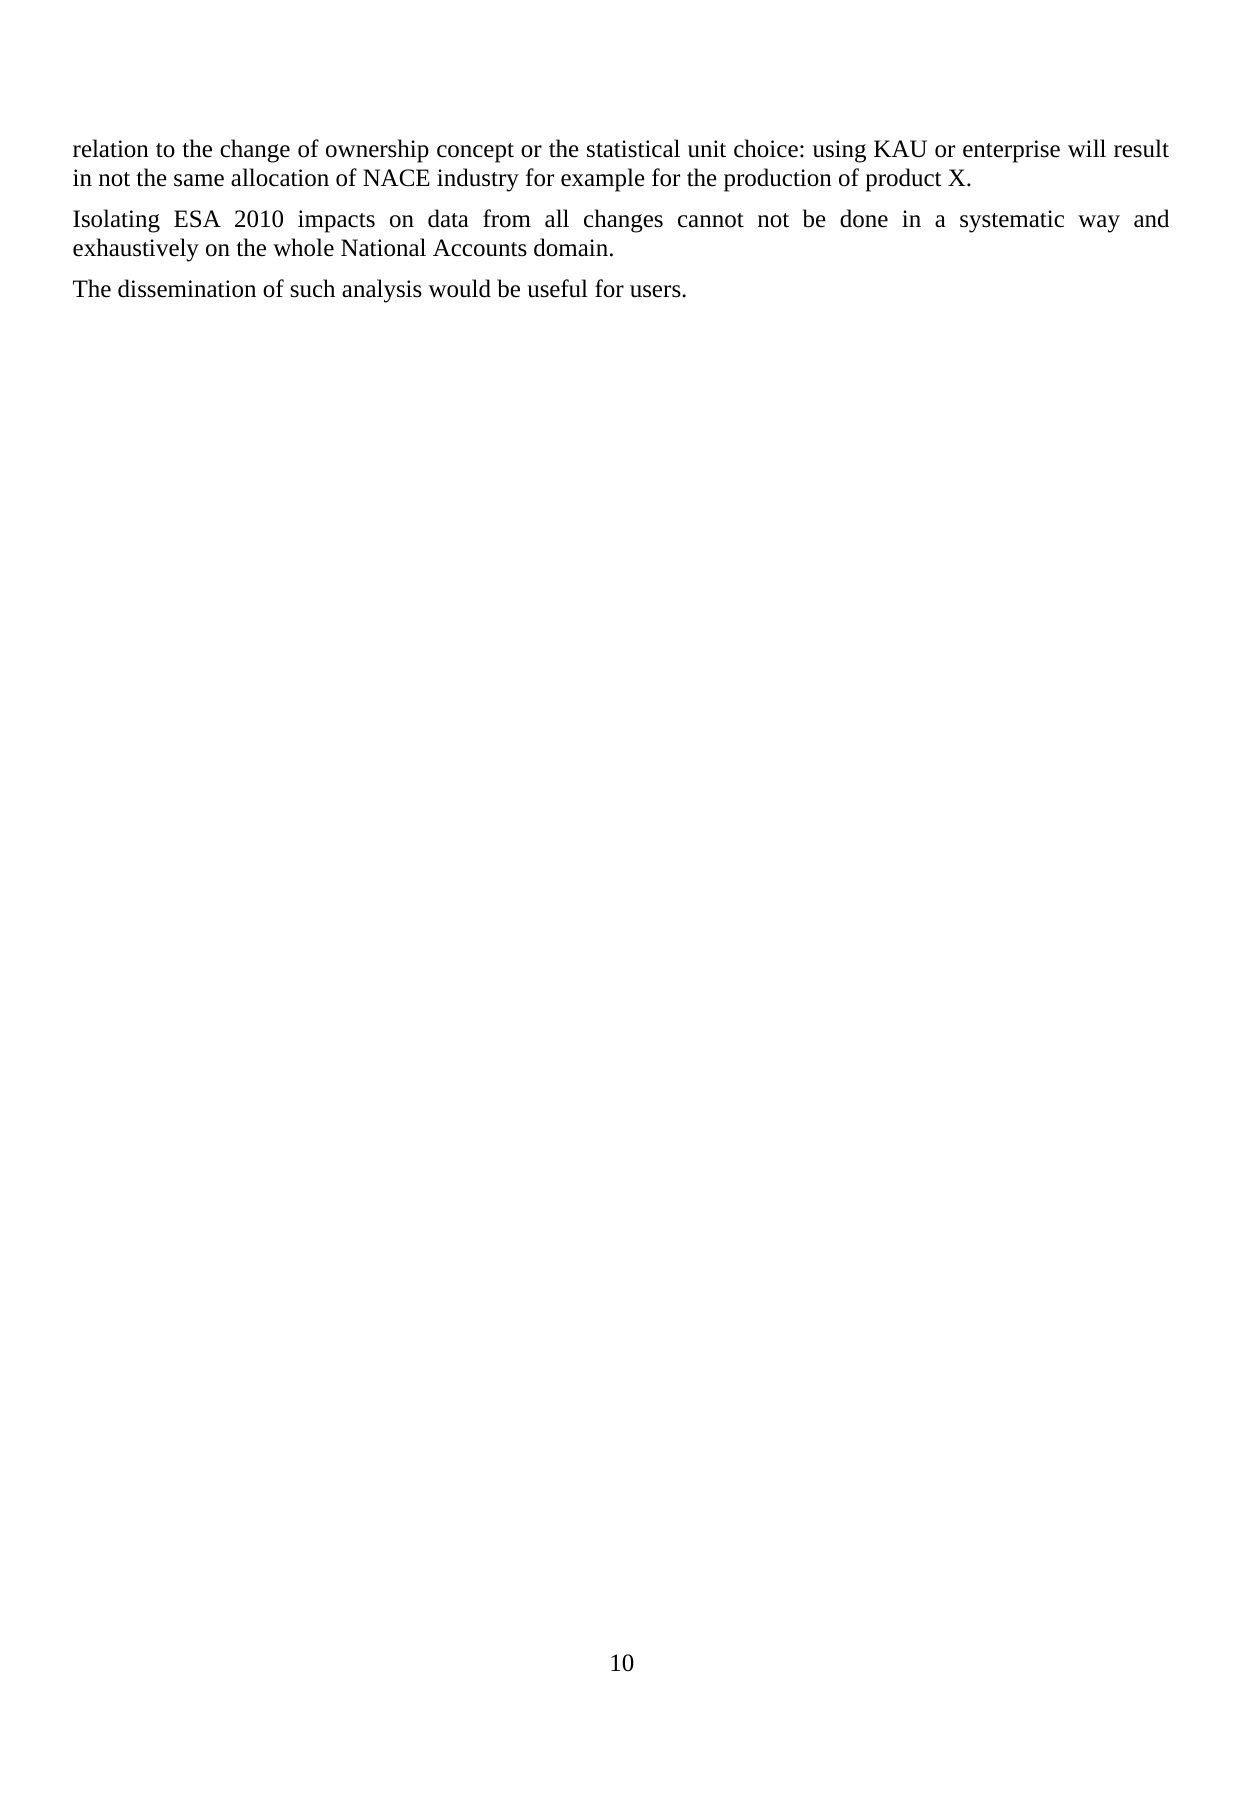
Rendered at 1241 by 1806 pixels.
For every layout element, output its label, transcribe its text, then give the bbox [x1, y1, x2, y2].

text Isolating ESA 2010 impacts on data from all changes cannot not be done in a systematic way and exhaustively on the whole National Accounts domain. [72, 204, 1171, 262]
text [72, 134, 1171, 192]
text The dissemination of such analysis would be useful for users. [72, 274, 1171, 303]
